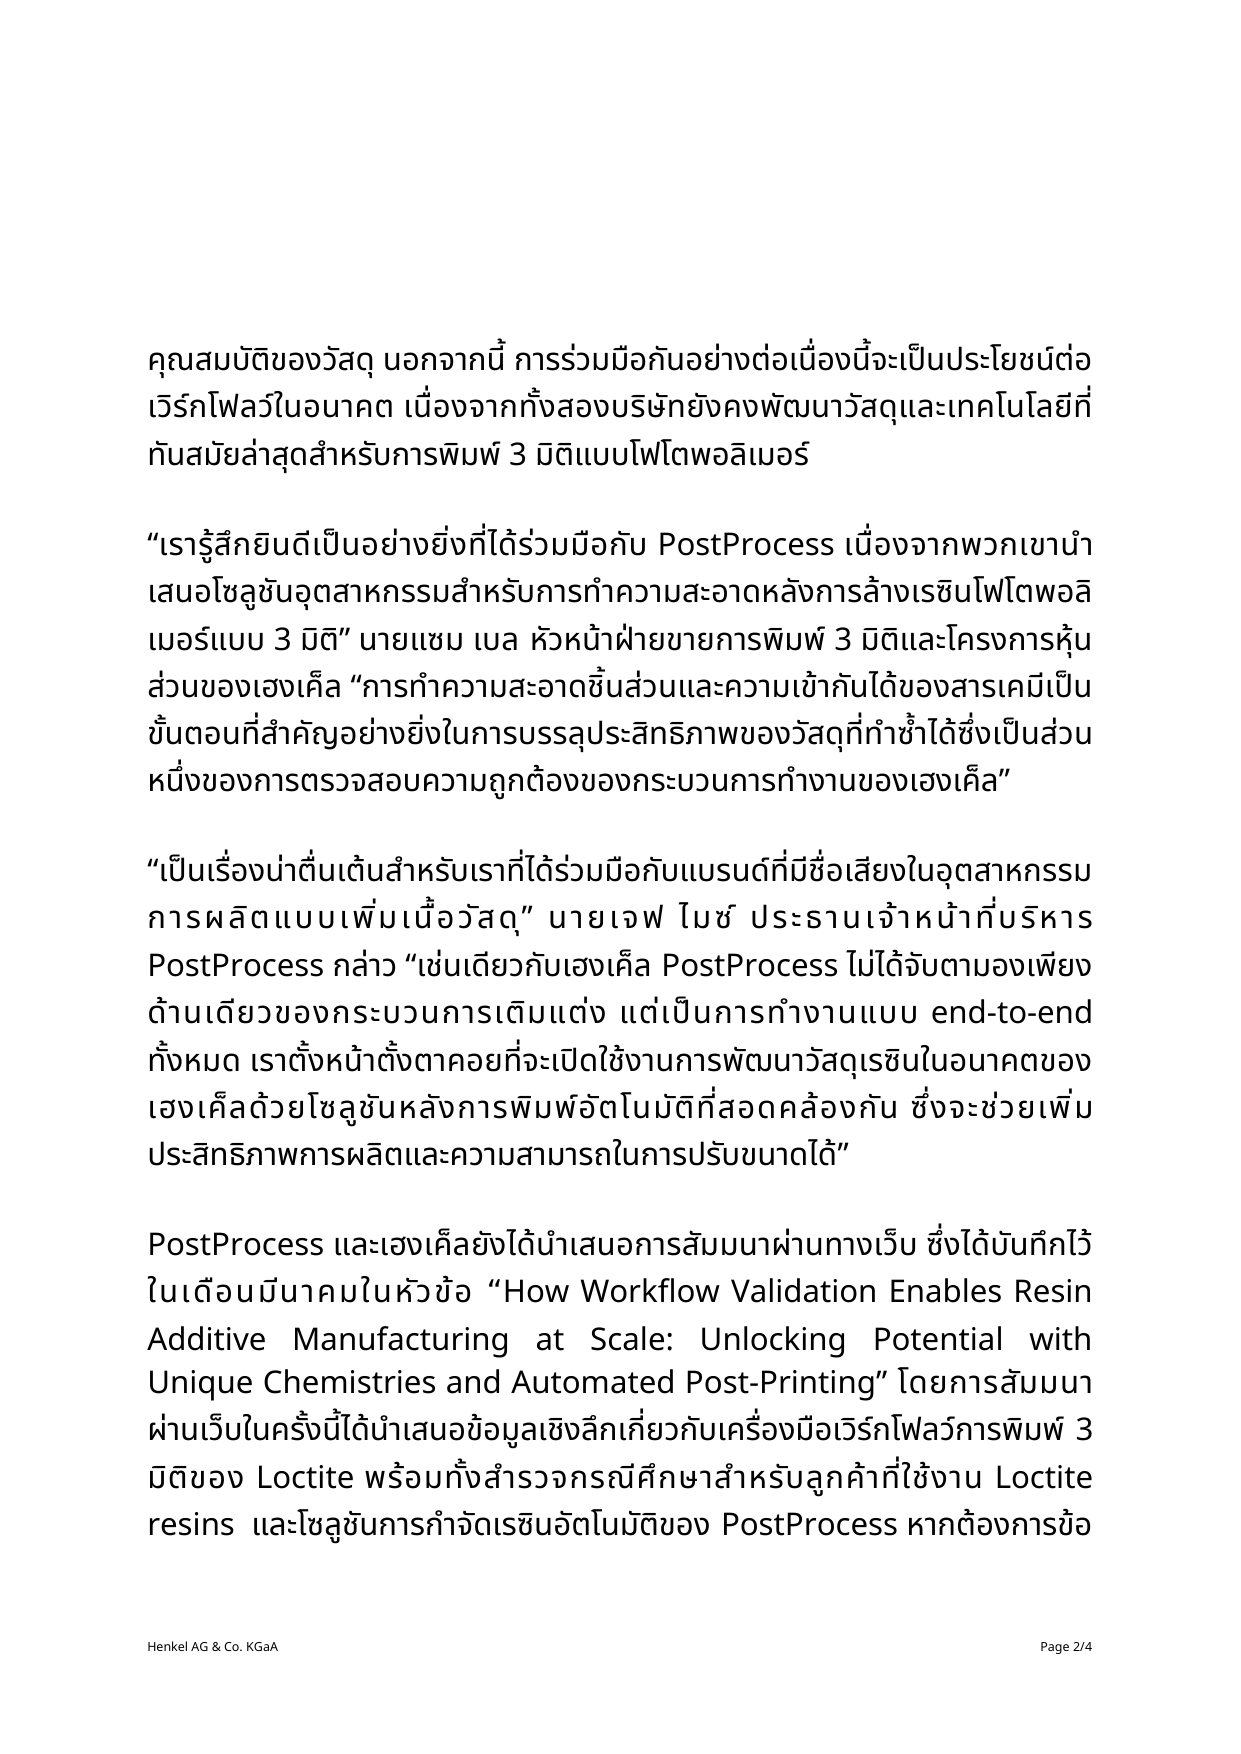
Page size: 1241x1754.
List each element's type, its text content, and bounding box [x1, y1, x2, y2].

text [147, 337, 1093, 479]
text “เป็นเรื่องน่าตื่นเต้นสำหรับเราที่ได้ร่วมมือกับแบรนด์ที่มีชื่อเสียงในอุตสาหกรรมการผลิตแบบเพิ่มเนื้อวัสดุ” นายเจฟ ไมซ์ ประธานเจ้าหน้าที่บริหาร PostProcess กล่าว “เช่นเดียวกับเฮงเค็ล PostProcess ไม่ได้จับตามองเพียงด้านเดียวของกระบวนการเติมแต่ง แต่เป็นการทำงานแบบ end-to-end ทั้งหมด เราตั้งหน้าตั้งตาคอยที่จะเปิดใช้งานการพัฒนาวัสดุเรซินในอนาคตของเฮงเค็ลด้วยโซลูชันหลังการพิมพ์อัตโนมัติที่สอดคล้องกัน ซึ่งจะช่วยเพิ่มประสิทธิภาพการผลิตและความสามารถในการปรับขนาดได้” [147, 848, 1093, 1179]
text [147, 1222, 1093, 1549]
text “เรารู้สึกยินดีเป็นอย่างยิ่งที่ได้ร่วมมือกับ PostProcess เนื่องจากพวกเขานำเสนอโซลูชันอุตสาหกรรมสำหรับการทำความสะอาดหลังการล้างเรซินโฟโตพอลิเมอร์แบบ 3 มิติ” นายแซม เบล หัวหน้าฝ่ายขายการพิมพ์ 3 มิติและโครงการหุ้นส่วนของเฮงเค็ล “การทำความสะอาดชิ้นส่วนและความเข้ากันได้ของสารเคมีเป็นขั้นตอนที่สำคัญอย่างยิ่งในการบรรลุประสิทธิภาพของวัสดุที่ทำซ้ำได้ซึ่งเป็นส่วนหนึ่งของการตรวจสอบความถูกต้องของกระบวนการทำงานของเฮงเค็ล” [147, 522, 1093, 806]
